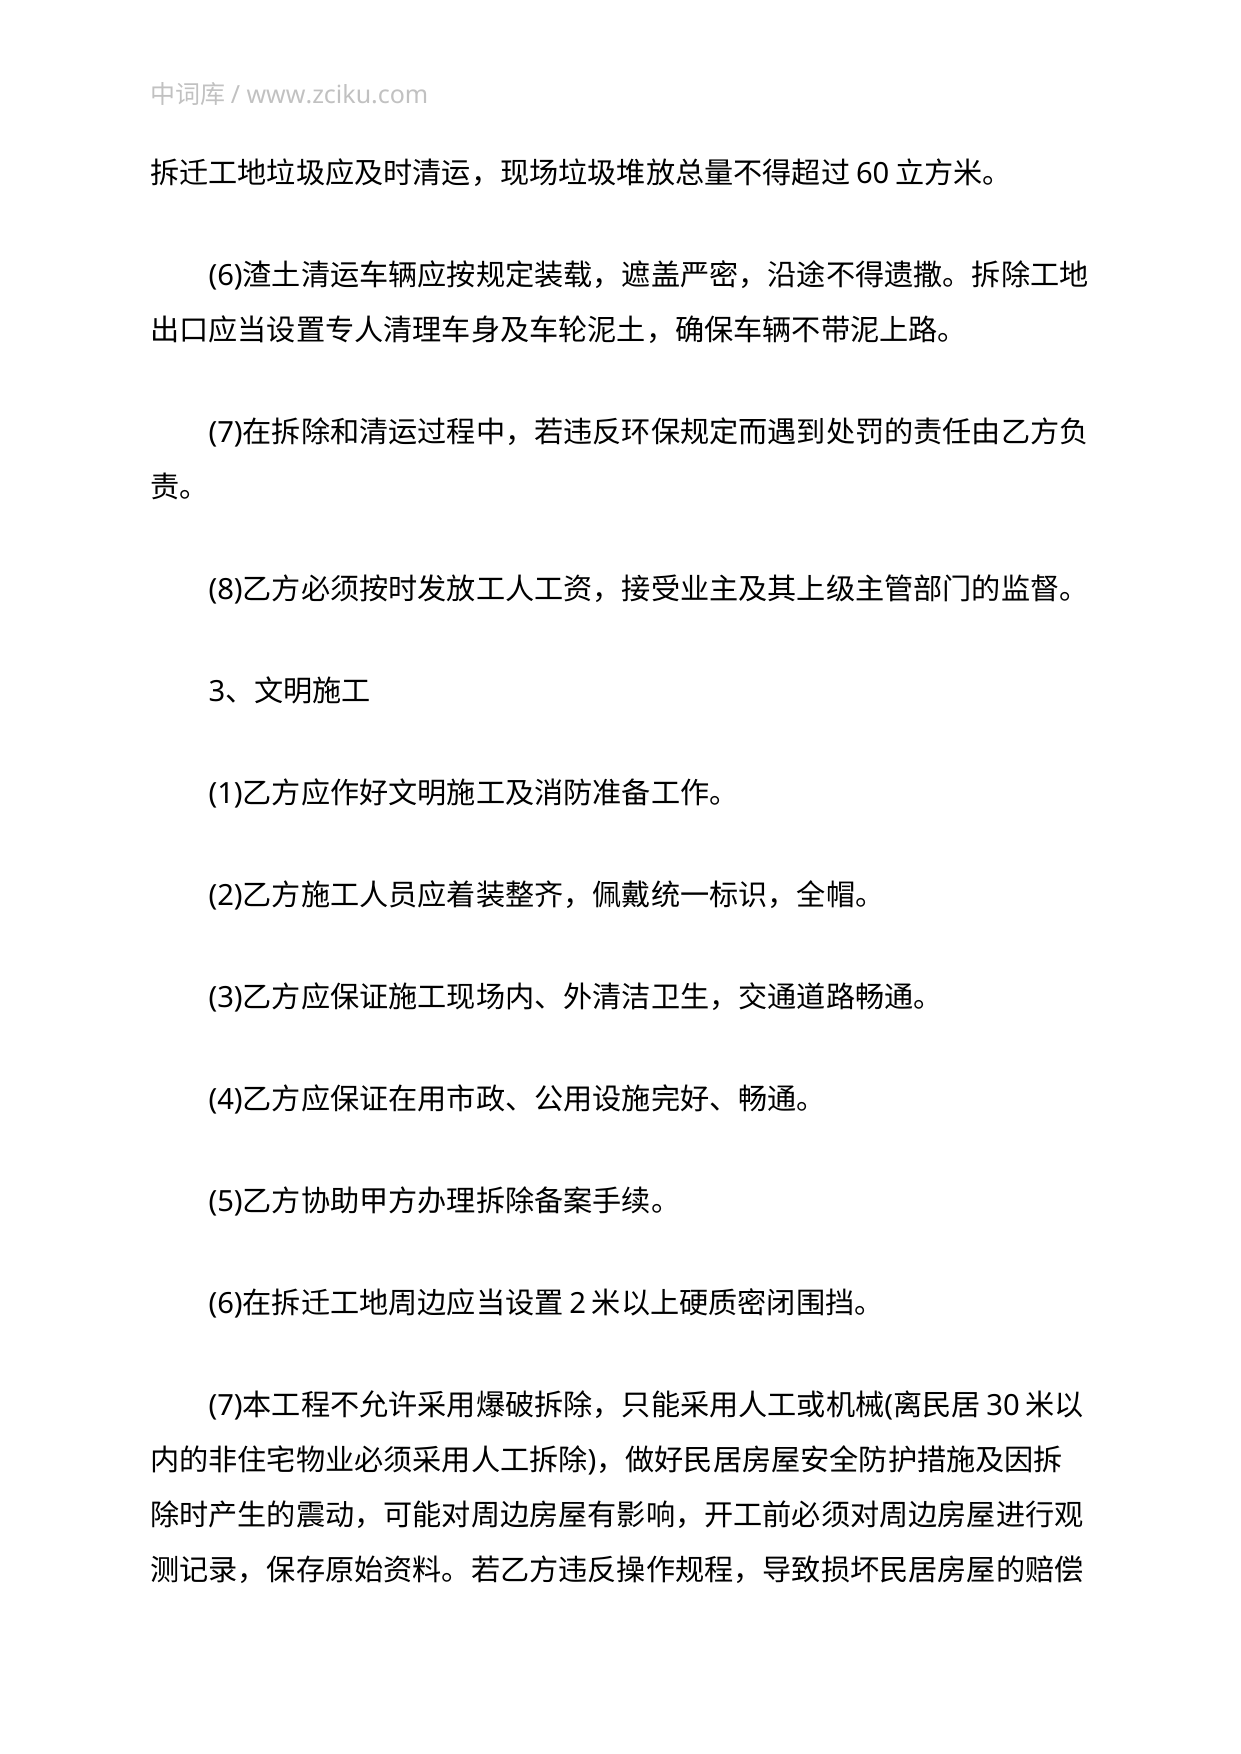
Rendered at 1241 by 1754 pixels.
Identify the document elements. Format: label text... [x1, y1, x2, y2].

text (5)乙方协助甲方办理拆除备案手续。 [150, 1177, 1090, 1220]
text (2)乙方施工人员应着装整齐，佩戴统一标识，全帽。 [150, 871, 1090, 914]
text 3、文明施工 [150, 667, 1090, 710]
text (7)在拆除和清运过程中，若违反环保规定而遇到处罚的责任由乙方负责。 [150, 409, 1090, 506]
text (4)乙方应保证在用市政、公用设施完好、畅通。 [150, 1075, 1090, 1118]
text (6)在拆迁工地周边应当设置2米以上硬质密闭围挡。 [150, 1279, 1090, 1322]
text (6)渣土清运车辆应按规定装载，遮盖严密，沿途不得遗撒。拆除工地出口应当设置专人清理车身及车轮泥土，确保车辆不带泥上路。 [150, 252, 1090, 349]
text (3)乙方应保证施工现场内、外清洁卫生，交通道路畅通。 [150, 973, 1090, 1016]
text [150, 150, 1090, 192]
text (1)乙方应作好文明施工及消防准备工作。 [150, 769, 1090, 812]
text (8)乙方必须按时发放工人工资，接受业主及其上级主管部门的监督。 [150, 566, 1090, 608]
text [150, 1381, 1090, 1588]
